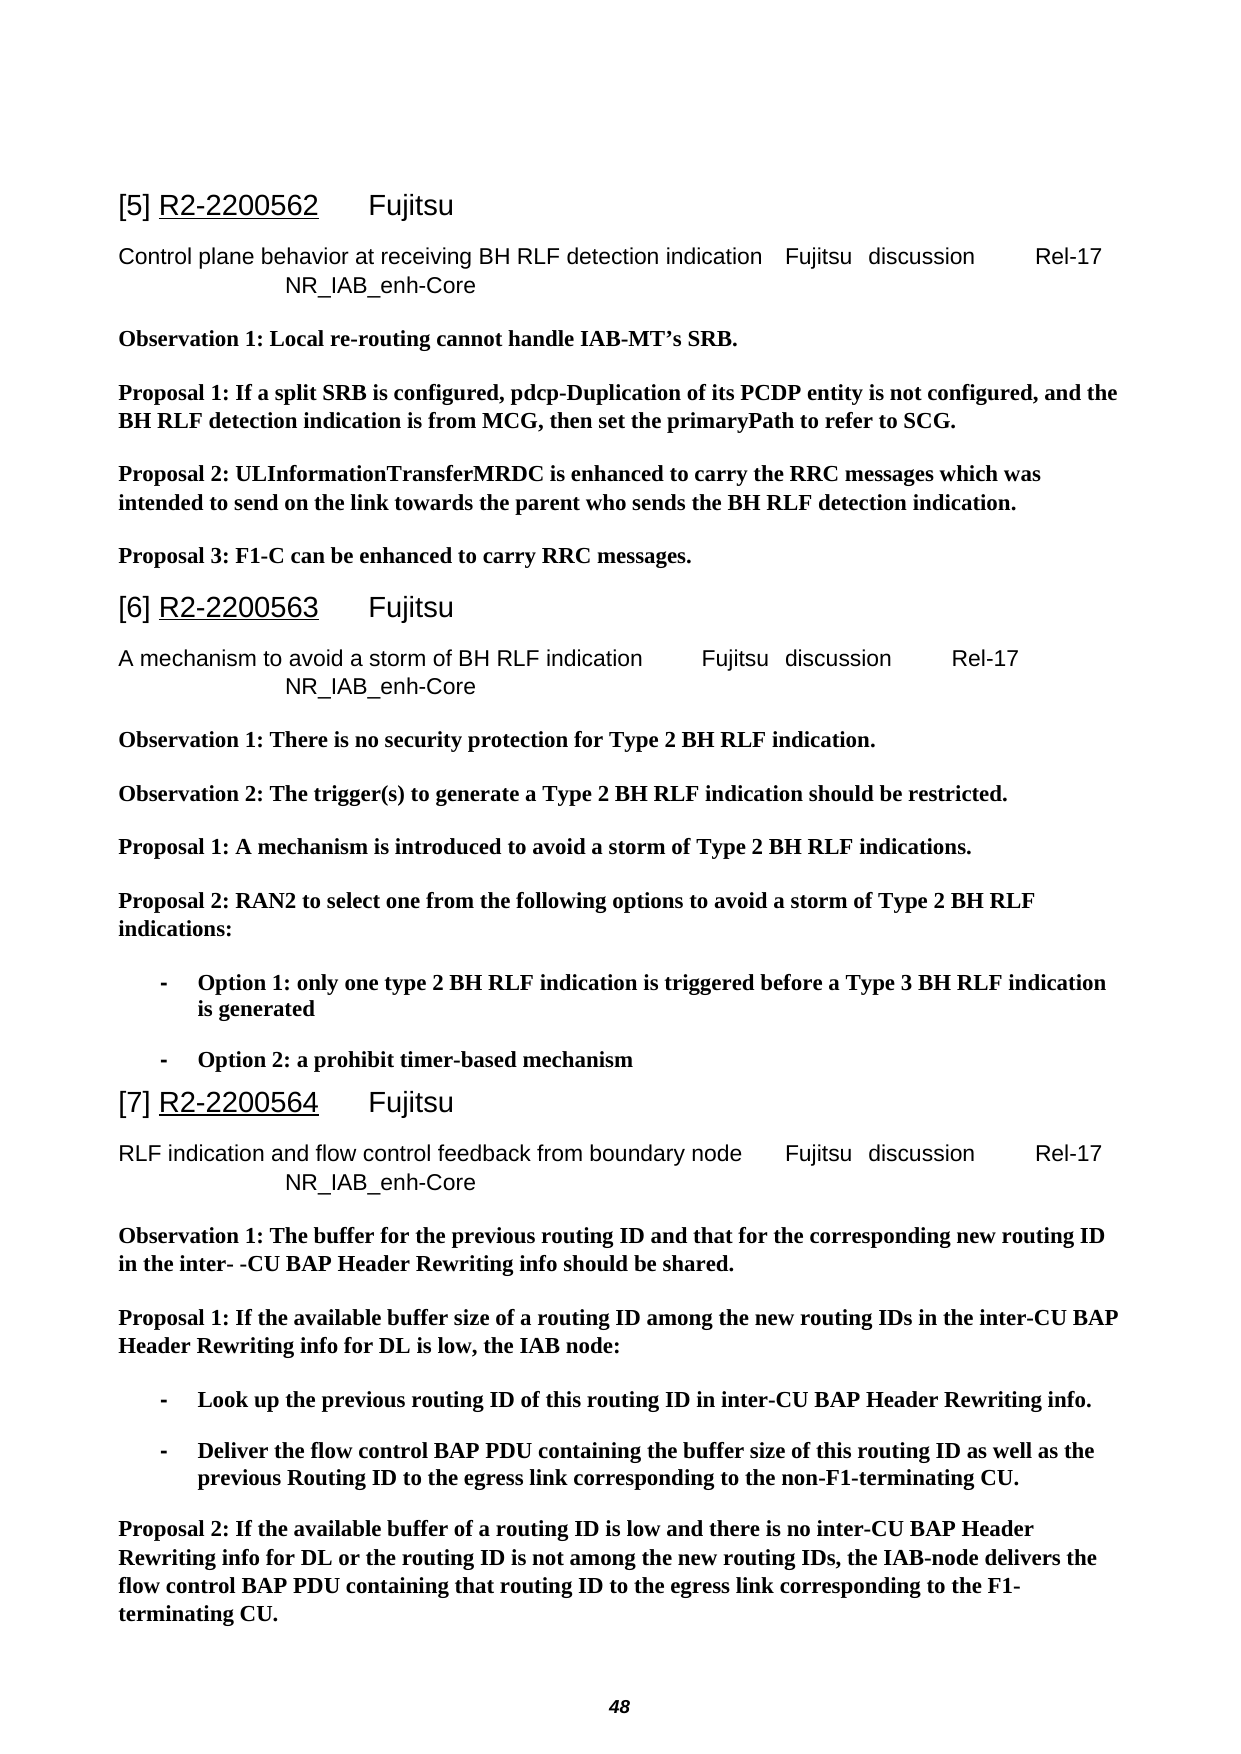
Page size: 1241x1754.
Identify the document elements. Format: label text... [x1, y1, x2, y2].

subtitle [5] R2-2200562 Fujitsu [118, 188, 1122, 222]
title A mechanism to avoid a storm of BH RLF indication Fujitsu discussion Rel-17 NR_IAB_enh-Core [118, 644, 1122, 699]
text Proposal 3: F1-C can be enhanced to carry RRC messages. [118, 542, 1122, 569]
text Observation 1: Local re-routing cannot handle IAB-MT’s SRB. [118, 325, 1122, 352]
text Proposal 2: ULInformationTransferMRDC is enhanced to carry the RRC messages which was intended to send on the link towards the parent who sends the BH RLF detection indication. [118, 461, 1122, 515]
list Deliver the flow control BAP PDU containing the buffer size of this routing ID as well as the previous Routing ID to the egress link corresponding to the non-F1-terminating CU. [160, 1437, 1122, 1490]
subtitle [7] R2-2200564 Fujitsu [118, 1085, 1122, 1119]
text Observation 2: The trigger(s) to generate a Type 2 BH RLF indication should be restricted. [118, 780, 1122, 806]
text Observation 1: There is no security protection for Type 2 BH RLF indication. [118, 726, 1122, 753]
subtitle [6] R2-2200563 Fujitsu [118, 589, 1122, 623]
text Proposal 1: If a split SRB is configured, pdcp-Duplication of its PCDP entity is not configured, and the BH RLF detection indication is from MCG, then set the primaryPath to refer to SCG. [118, 379, 1122, 433]
list Option 2: a prohibit timer-based mechanism [160, 1046, 1122, 1073]
text Observation 1: The buffer for the previous routing ID and that for the corresponding new routing ID in the inter- -CU BAP Header Rewriting info should be shared. [118, 1222, 1122, 1277]
text Proposal 1: A mechanism is introduced to avoid a storm of Type 2 BH RLF indications. [118, 833, 1122, 859]
text Proposal 1: If the available buffer size of a routing ID among the new routing IDs in the inter-CU BAP Header Rewriting info for DL is low, the IAB node: [118, 1304, 1122, 1359]
title RLF indication and flow control feedback from boundary node Fujitsu discussion Rel-17 NR_IAB_enh-Core [118, 1140, 1122, 1195]
list Look up the previous routing ID of this routing ID in inter-CU BAP Header Rewriting info. [160, 1386, 1122, 1412]
text Proposal 2: RAN2 to select one from the following options to avoid a storm of Type 2 BH RLF indications: [118, 887, 1122, 941]
text Proposal 2: If the available buffer of a routing ID is low and there is no inter-CU BAP Header Rewriting info for DL or the routing ID is not among the new routing IDs, the IAB-node delivers the flow control BAP PDU containing that routing ID to the egress link corresponding to the F1-terminating CU. [118, 1515, 1122, 1627]
list Option 1: only one type 2 BH RLF indication is triggered before a Type 3 BH RLF indication is generated [160, 968, 1122, 1021]
title Control plane behavior at receiving BH RLF detection indication Fujitsu discussion Rel-17 NR_IAB_enh-Core [118, 243, 1122, 298]
